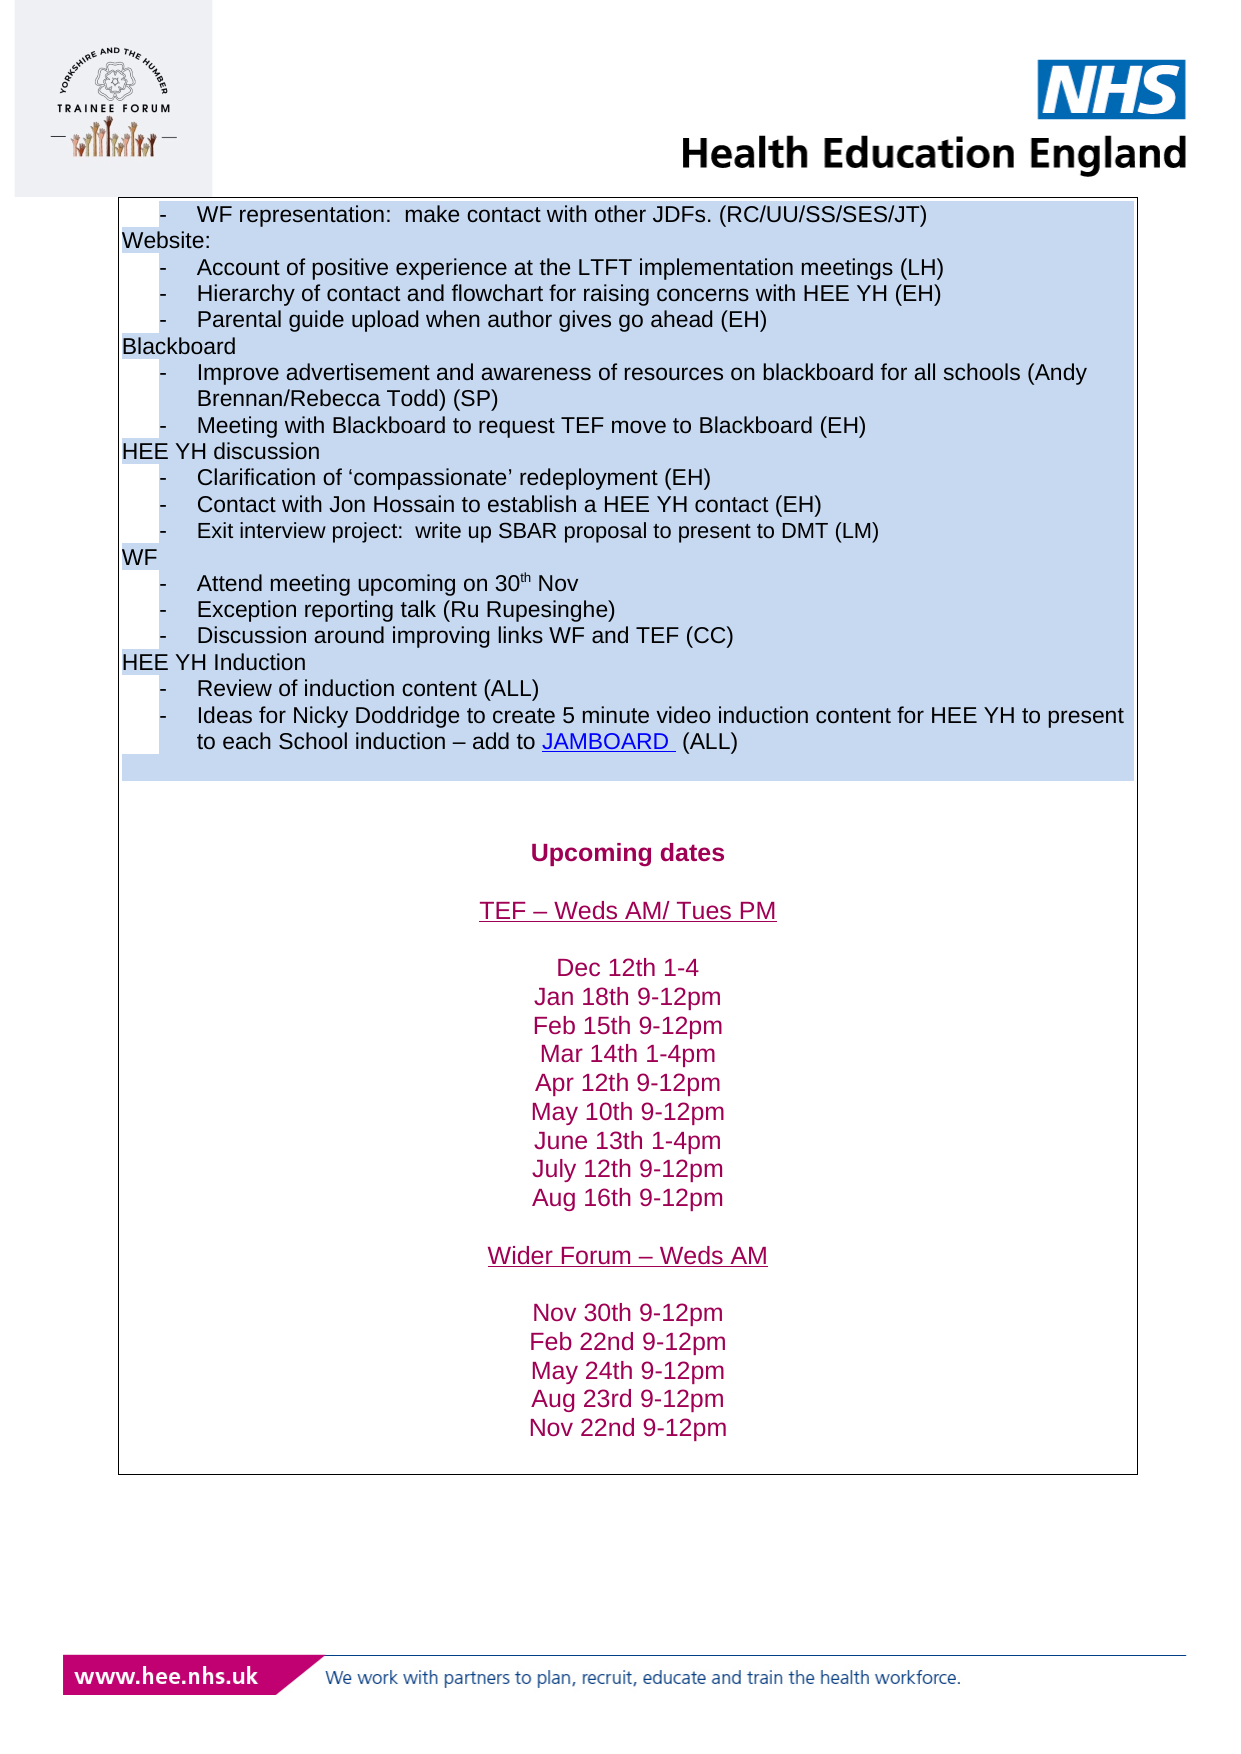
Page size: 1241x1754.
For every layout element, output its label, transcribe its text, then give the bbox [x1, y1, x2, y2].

picture [4, 1605, 1241, 1754]
picture [623, 0, 1241, 236]
picture [14, 0, 213, 197]
